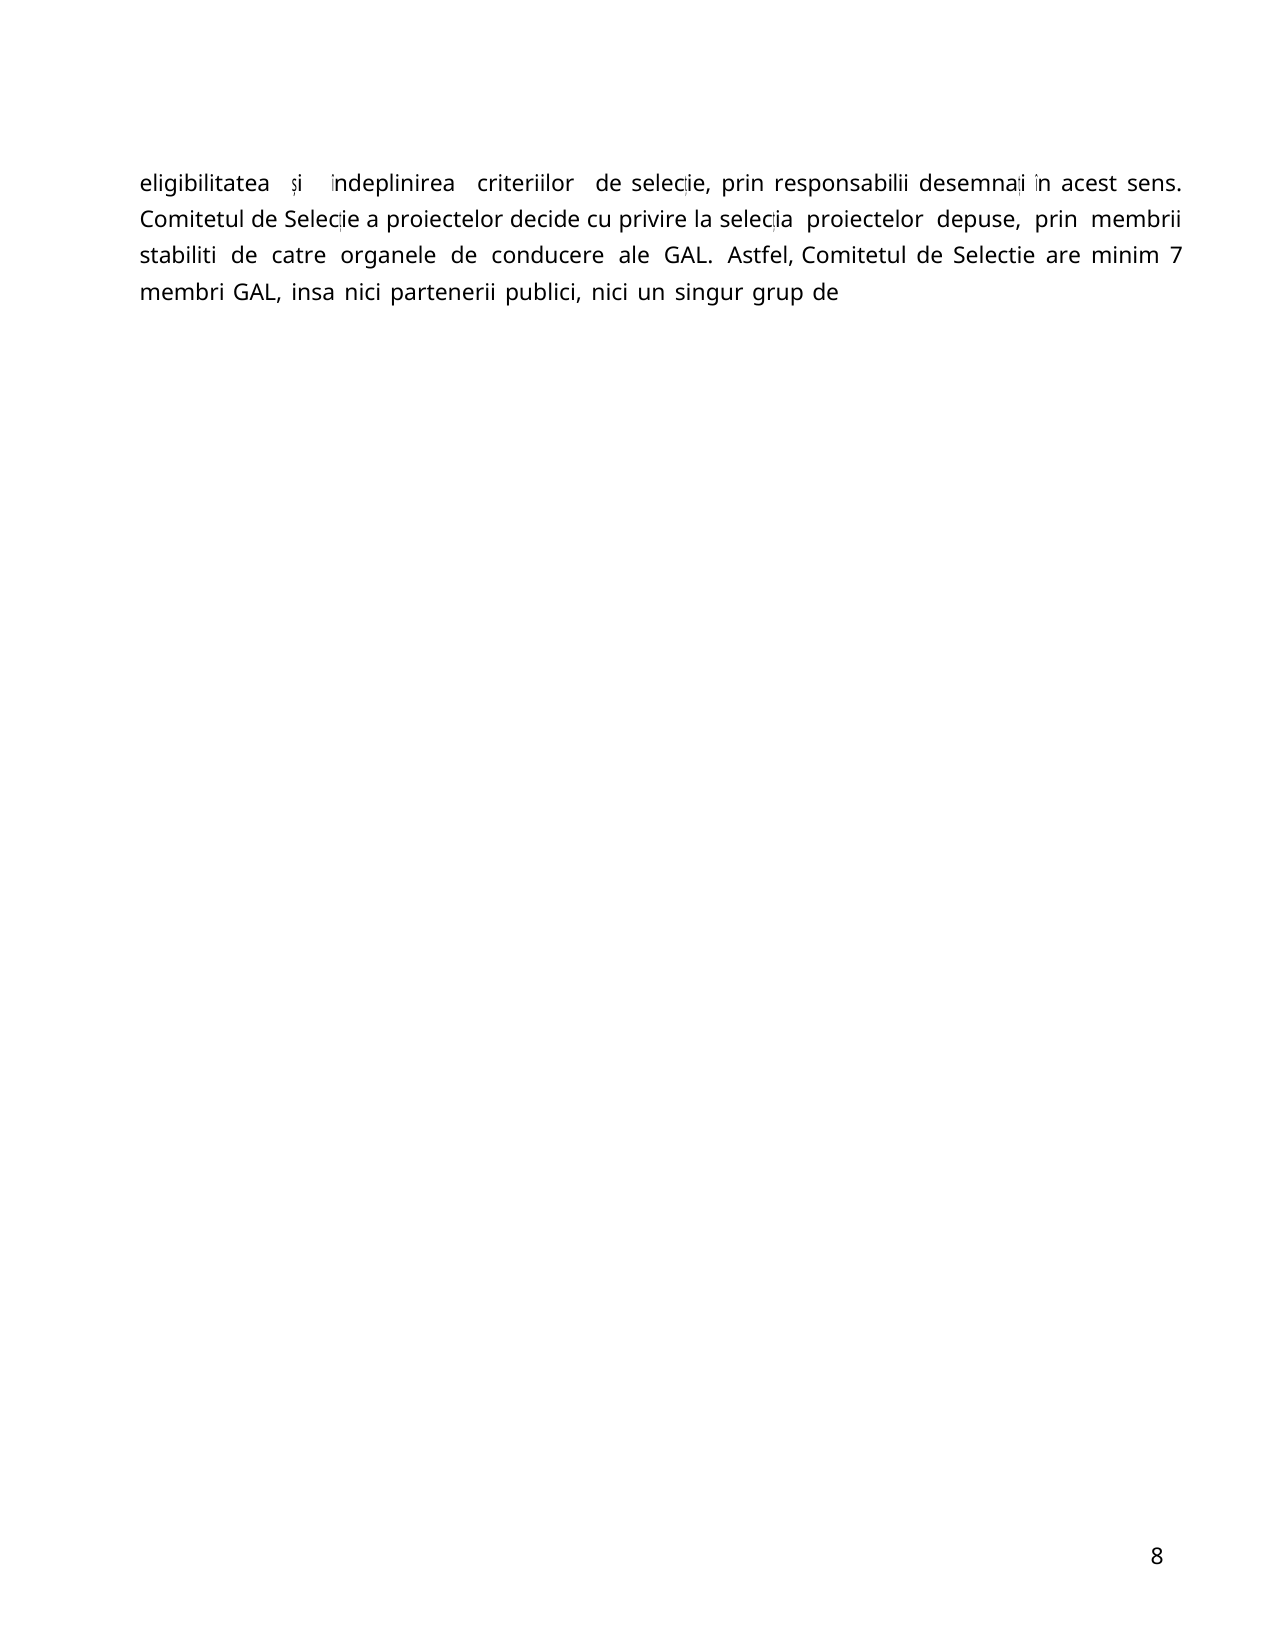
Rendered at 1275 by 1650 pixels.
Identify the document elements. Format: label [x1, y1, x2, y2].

text [139, 167, 1183, 307]
